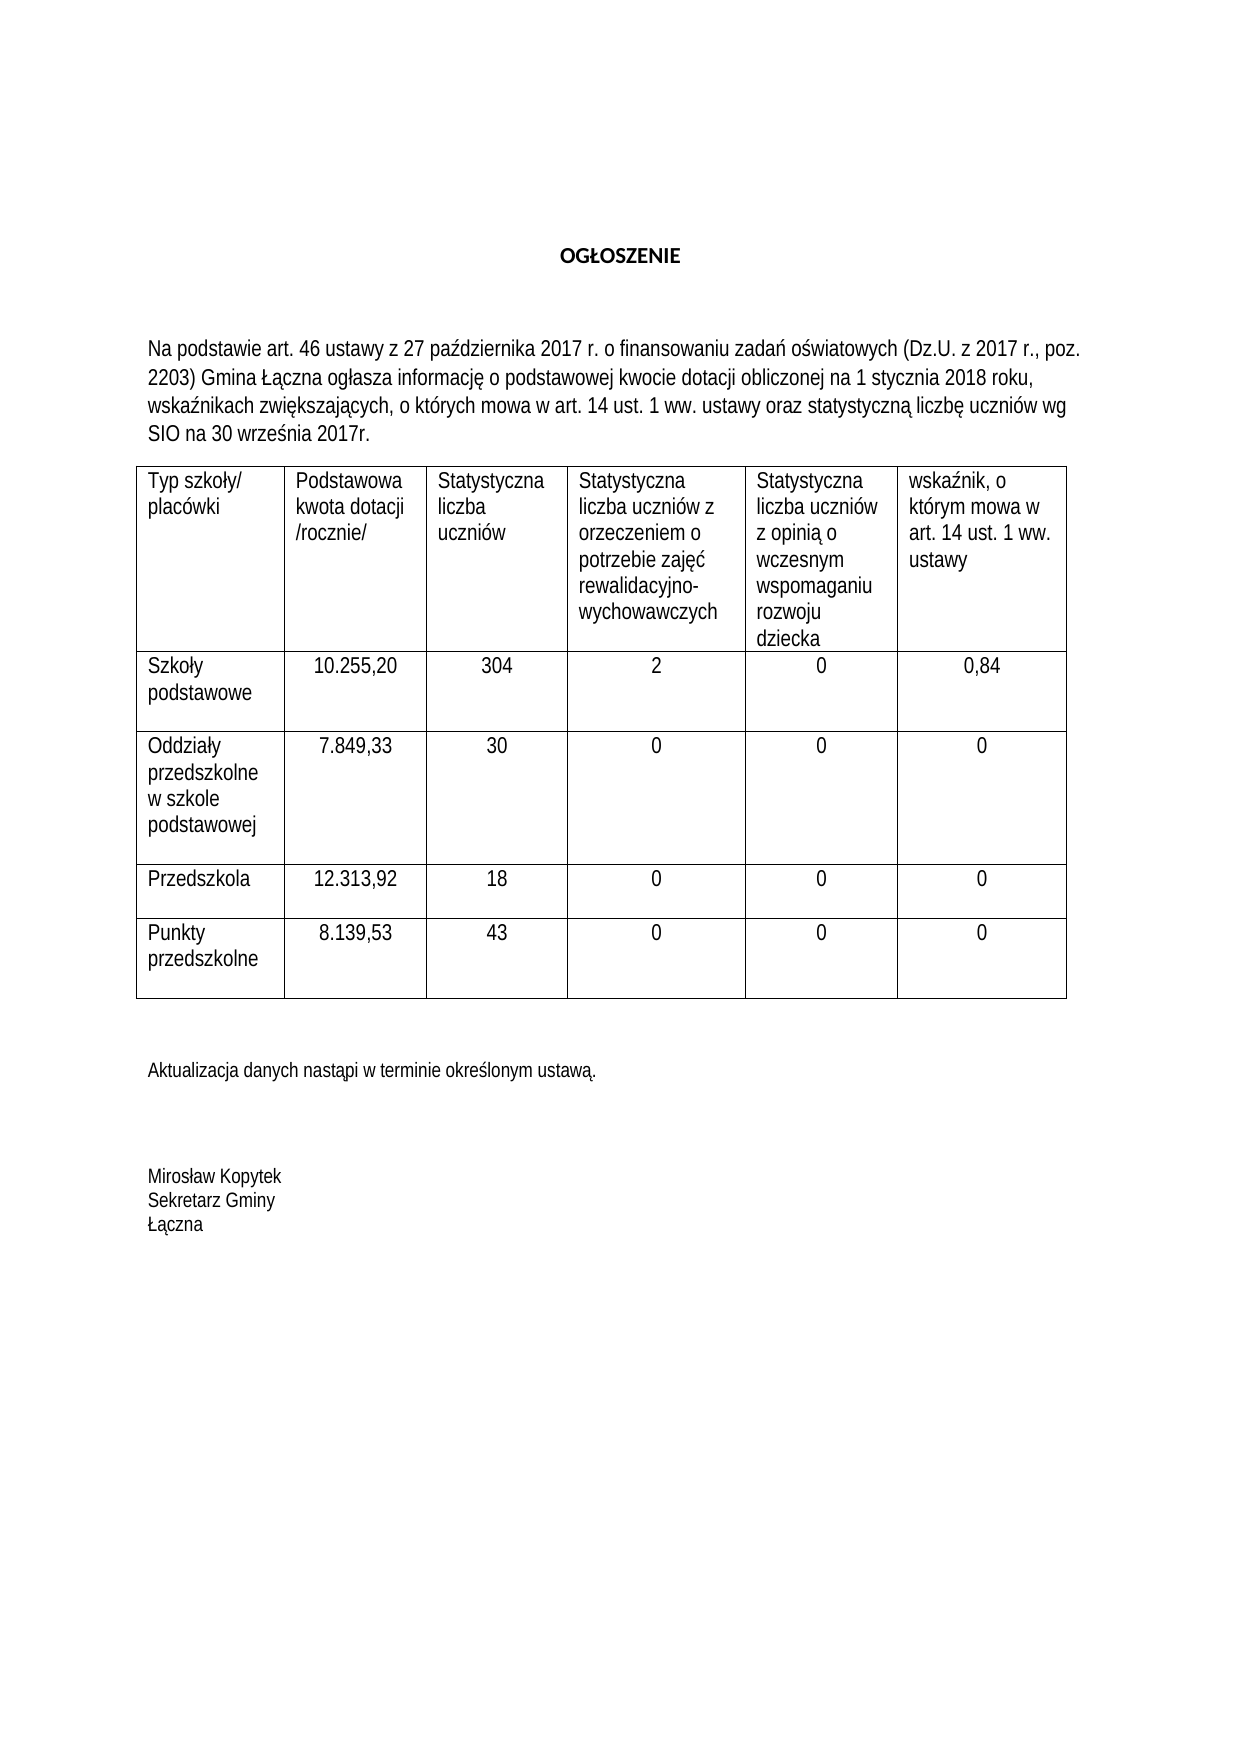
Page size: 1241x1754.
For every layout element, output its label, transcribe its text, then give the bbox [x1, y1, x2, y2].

table_cell 0 [746, 865, 897, 918]
table_cell 2 [568, 652, 745, 731]
text Na podstawie art. 46 ustawy z 27 października 2017 r. o finansowaniu zadań oświatowych (Dz.U. z 2017 r., poz. 2203) Gmina Łączna ogłasza informację o podstawowej kwocie dotacji obliczonej na 1 stycznia 2018 roku, wskaźnikach zwiększających, o których mowa w art. 14 ust. 1 ww. ustawy oraz statystyczną liczbę uczniów wg SIO na 30 września 2017r. [148, 335, 1093, 447]
table_cell 0 [746, 919, 897, 998]
table_cell 0 [898, 732, 1066, 864]
table_cell 0 [898, 919, 1066, 998]
table_cell 0 [568, 919, 745, 998]
table_cell Punkty przedszkolne [137, 919, 284, 998]
text OGŁOSZENIE [148, 241, 1093, 269]
table_cell 0 [898, 865, 1066, 918]
table_cell 18 [427, 865, 567, 918]
table_header Podstawowa kwota dotacji /rocznie/ [285, 467, 426, 651]
table_cell 7.849,33 [285, 732, 426, 864]
table_cell 0 [568, 732, 745, 864]
table_header Statystyczna liczba uczniów z opinią o wczesnym wspomaganiu rozwoju dziecka [746, 467, 897, 651]
text Mirosław Kopytek [148, 1164, 1093, 1188]
table_cell 0 [746, 652, 897, 731]
table_header Statystyczna liczba uczniów z orzeczeniem o potrzebie zajęć rewalidacyjno- wychowawczych [568, 467, 745, 651]
table_cell 304 [427, 652, 567, 731]
table_cell 10.255,20 [285, 652, 426, 731]
table_cell 8.139,53 [285, 919, 426, 998]
table_header Statystyczna liczba uczniów [427, 467, 567, 651]
table_header wskaźnik, o którym mowa w art. 14 ust. 1 ww. ustawy [898, 467, 1066, 651]
table_cell Przedszkola [137, 865, 284, 918]
text Aktualizacja danych nastąpi w terminie określonym ustawą. [148, 1058, 1093, 1082]
table_cell Oddziały przedszkolne w szkole podstawowej [137, 732, 284, 864]
text Łączna [148, 1212, 1093, 1236]
table_cell 0 [568, 865, 745, 918]
text Sekretarz Gminy [148, 1188, 1093, 1212]
table_cell 12.313,92 [285, 865, 426, 918]
table_cell 0 [746, 732, 897, 864]
table_cell Szkoły podstawowe [137, 652, 284, 731]
table_cell 0,84 [898, 652, 1066, 731]
table_cell 43 [427, 919, 567, 998]
table_cell 30 [427, 732, 567, 864]
table_header Typ szkoły/ placówki [137, 467, 284, 651]
